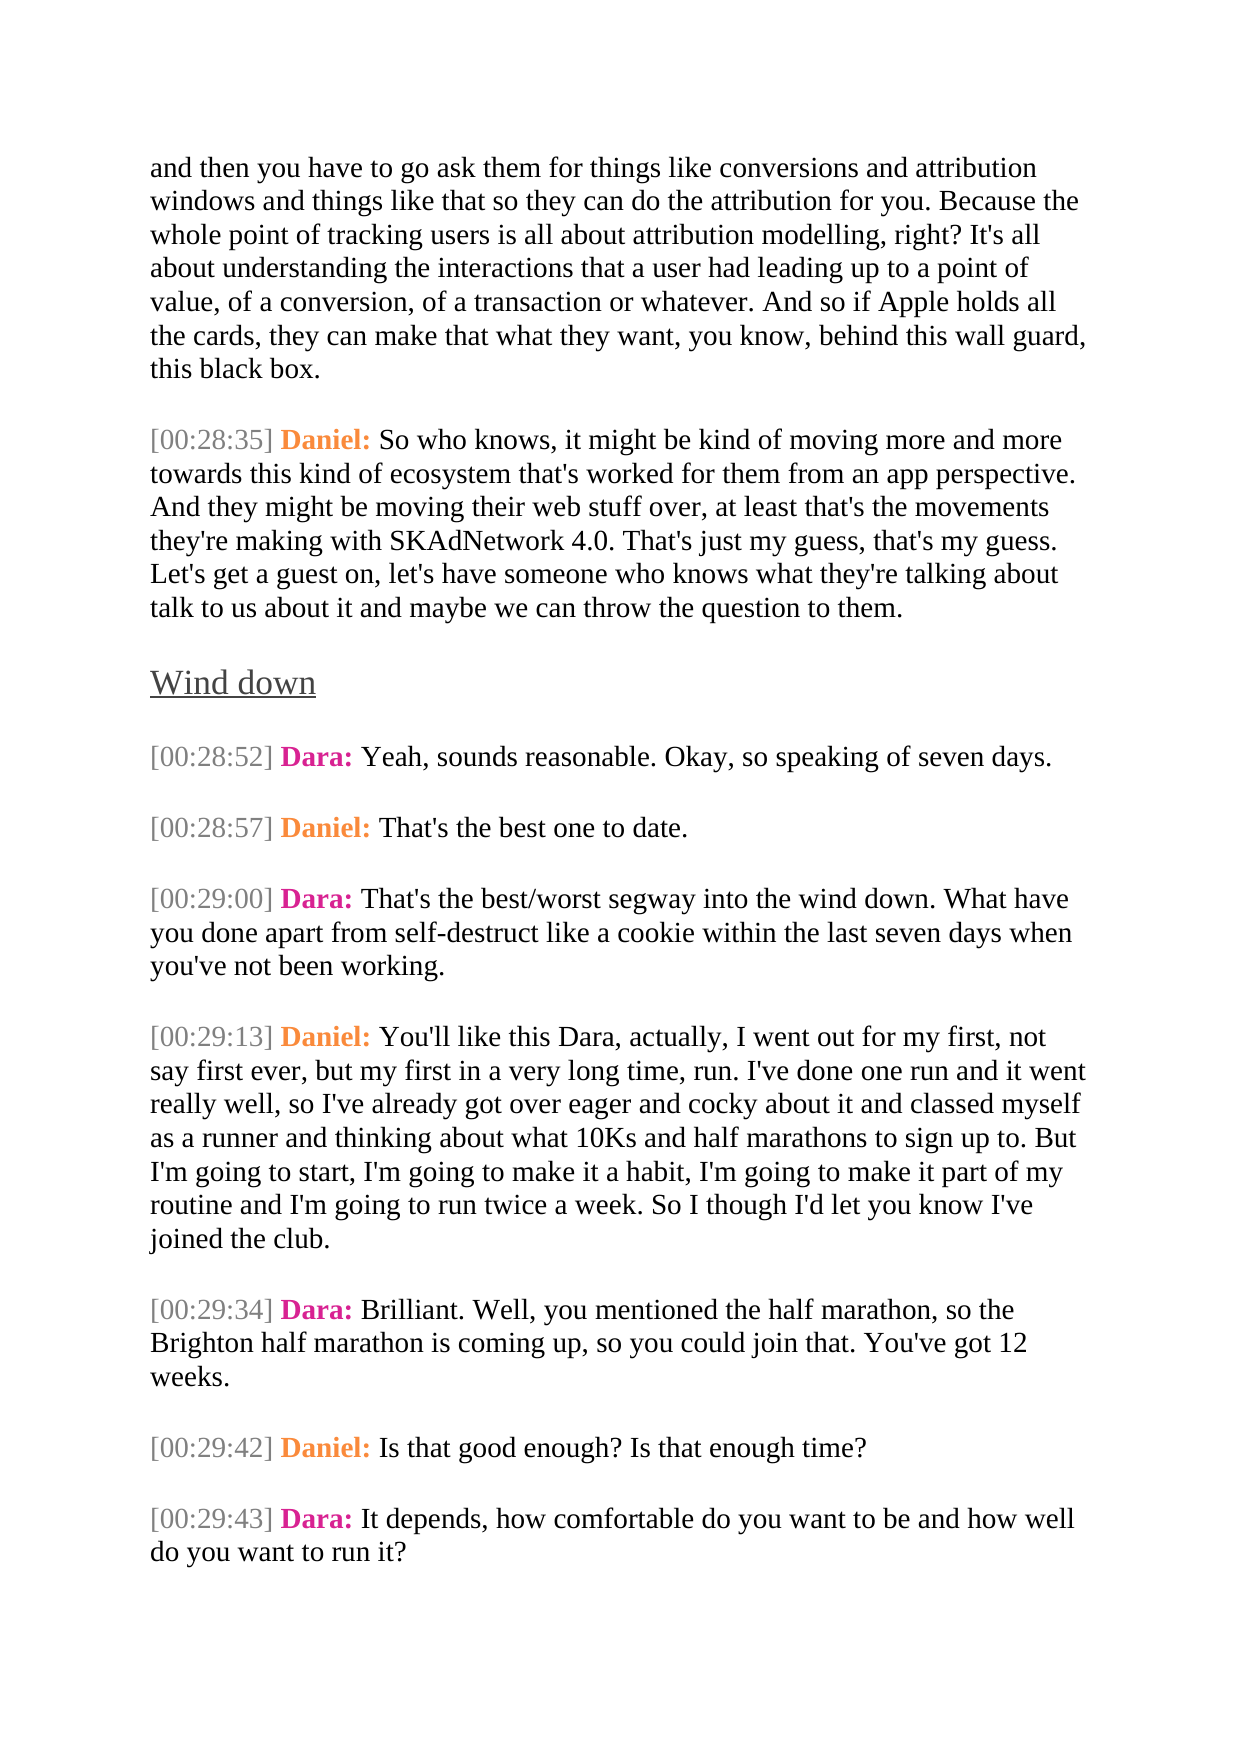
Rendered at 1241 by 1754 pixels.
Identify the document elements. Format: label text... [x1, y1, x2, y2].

text [00:29:34] Dara: Brilliant. Well, you mentioned the half marathon, so the Brighton half marathon is coming up, so you could join that. You've got 12 weeks. [150, 1292, 1090, 1392]
text [00:28:35] Daniel: So who knows, it might be kind of moving more and more towards this kind of ecosystem that's worked for them from an app perspective. And they might be moving their web stuff over, at least that's the movements they're making with SKAdNetwork 4.0. That's just my guess, that's my guess. Let's get a guest on, let's have someone who knows what they're talking about talk to us about it and maybe we can throw the question to them. [150, 422, 1090, 623]
text [00:28:57] Daniel: That's the best one to date. [150, 810, 1090, 844]
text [150, 150, 1090, 385]
text [00:28:52] Dara: Yeah, sounds reasonable. Okay, so speaking of seven days. [150, 739, 1090, 773]
text [00:29:43] Dara: It depends, how comfortable do you want to be and how well do you want to run it? [150, 1501, 1090, 1568]
text [00:29:42] Daniel: Is that good enough? Is that enough time? [150, 1430, 1090, 1463]
text [00:29:13] Daniel: You'll like this Dara, actually, I went out for my first, not say first ever, but my first in a very long time, run. I've done one run and it went really well, so I've already got over eager and cocky about it and classed myself as a runner and thinking about what 10Ks and half marathons to sign up to. But I'm going to start, I'm going to make it a habit, I'm going to make it part of my routine and I'm going to run twice a week. So I though I'd let you know I've joined the club. [150, 1019, 1090, 1254]
text Wind down [150, 661, 1090, 702]
text [00:29:00] Dara: That's the best/worst segway into the wind down. What have you done apart from self-destruct like a cookie within the last seven days when you've not been working. [150, 881, 1090, 982]
